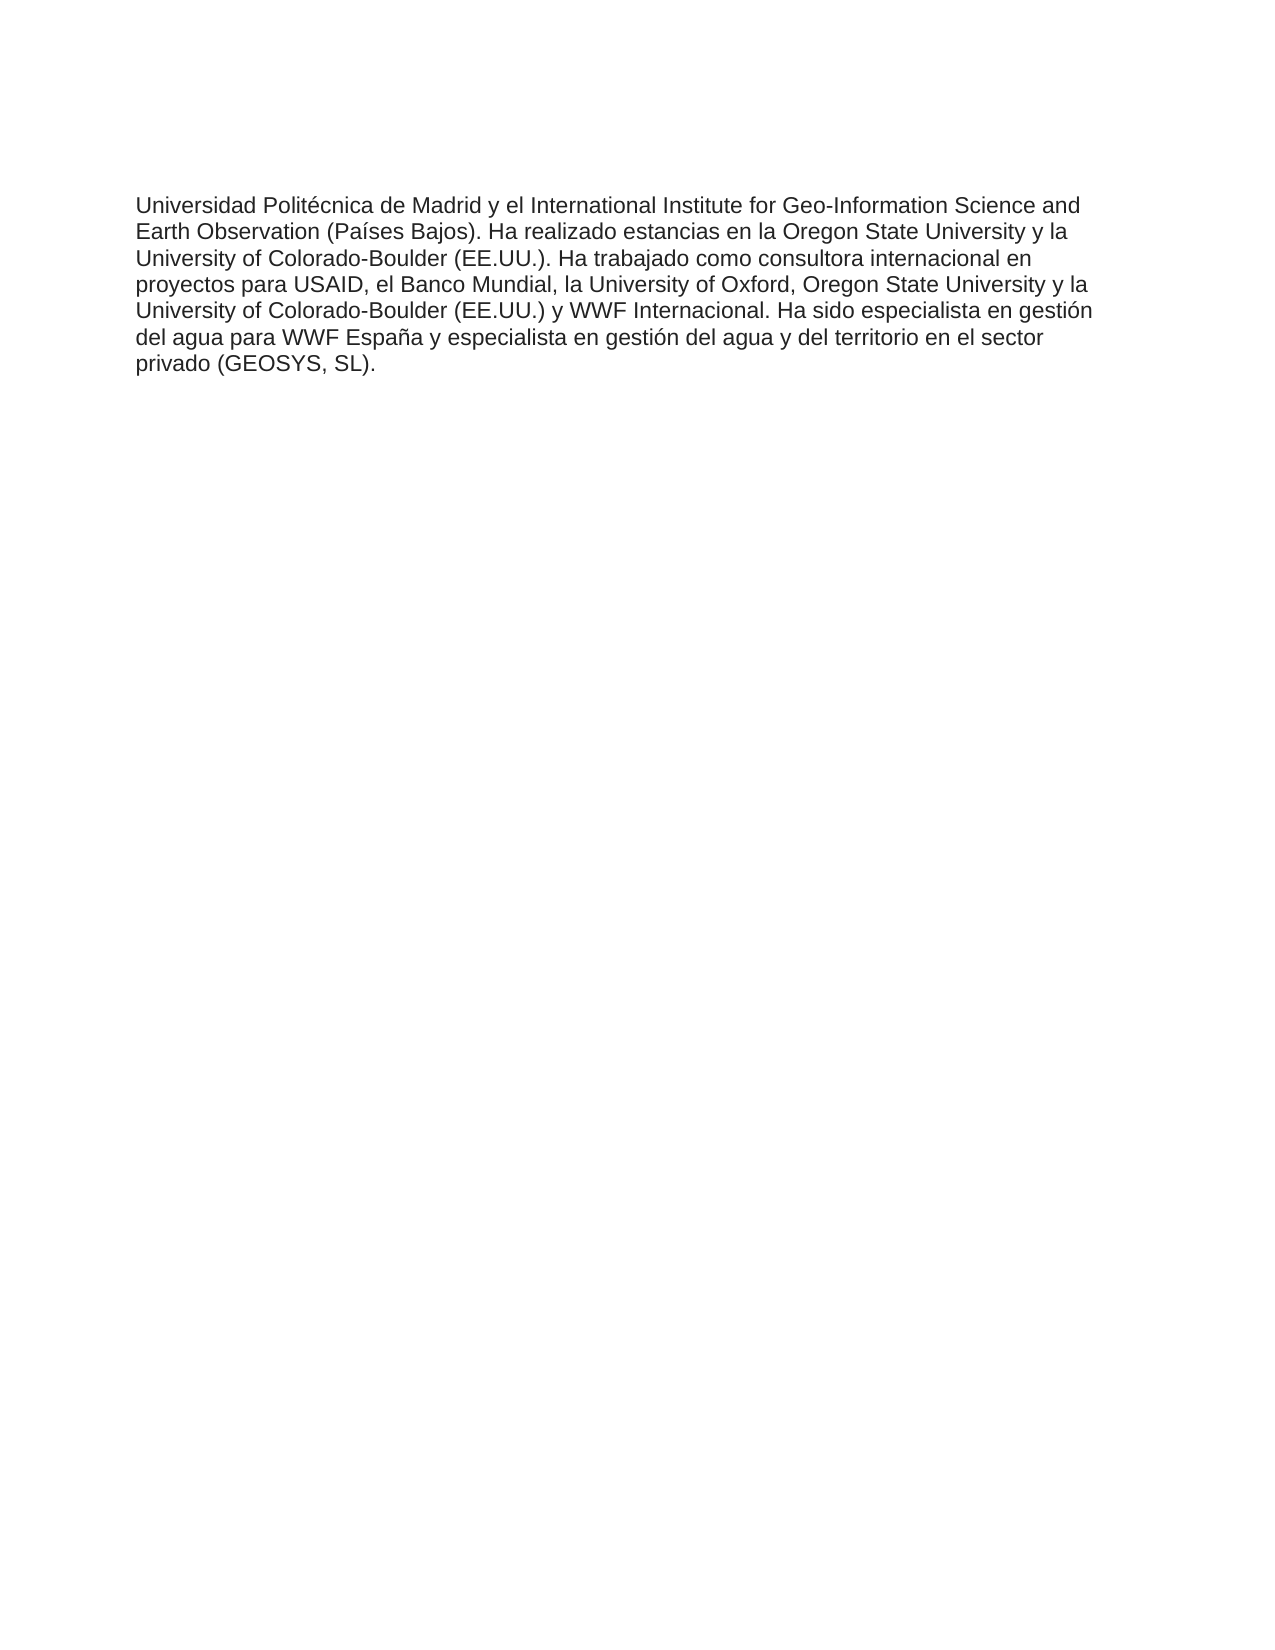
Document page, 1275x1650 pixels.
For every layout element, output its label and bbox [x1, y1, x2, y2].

text [135, 192, 1096, 376]
